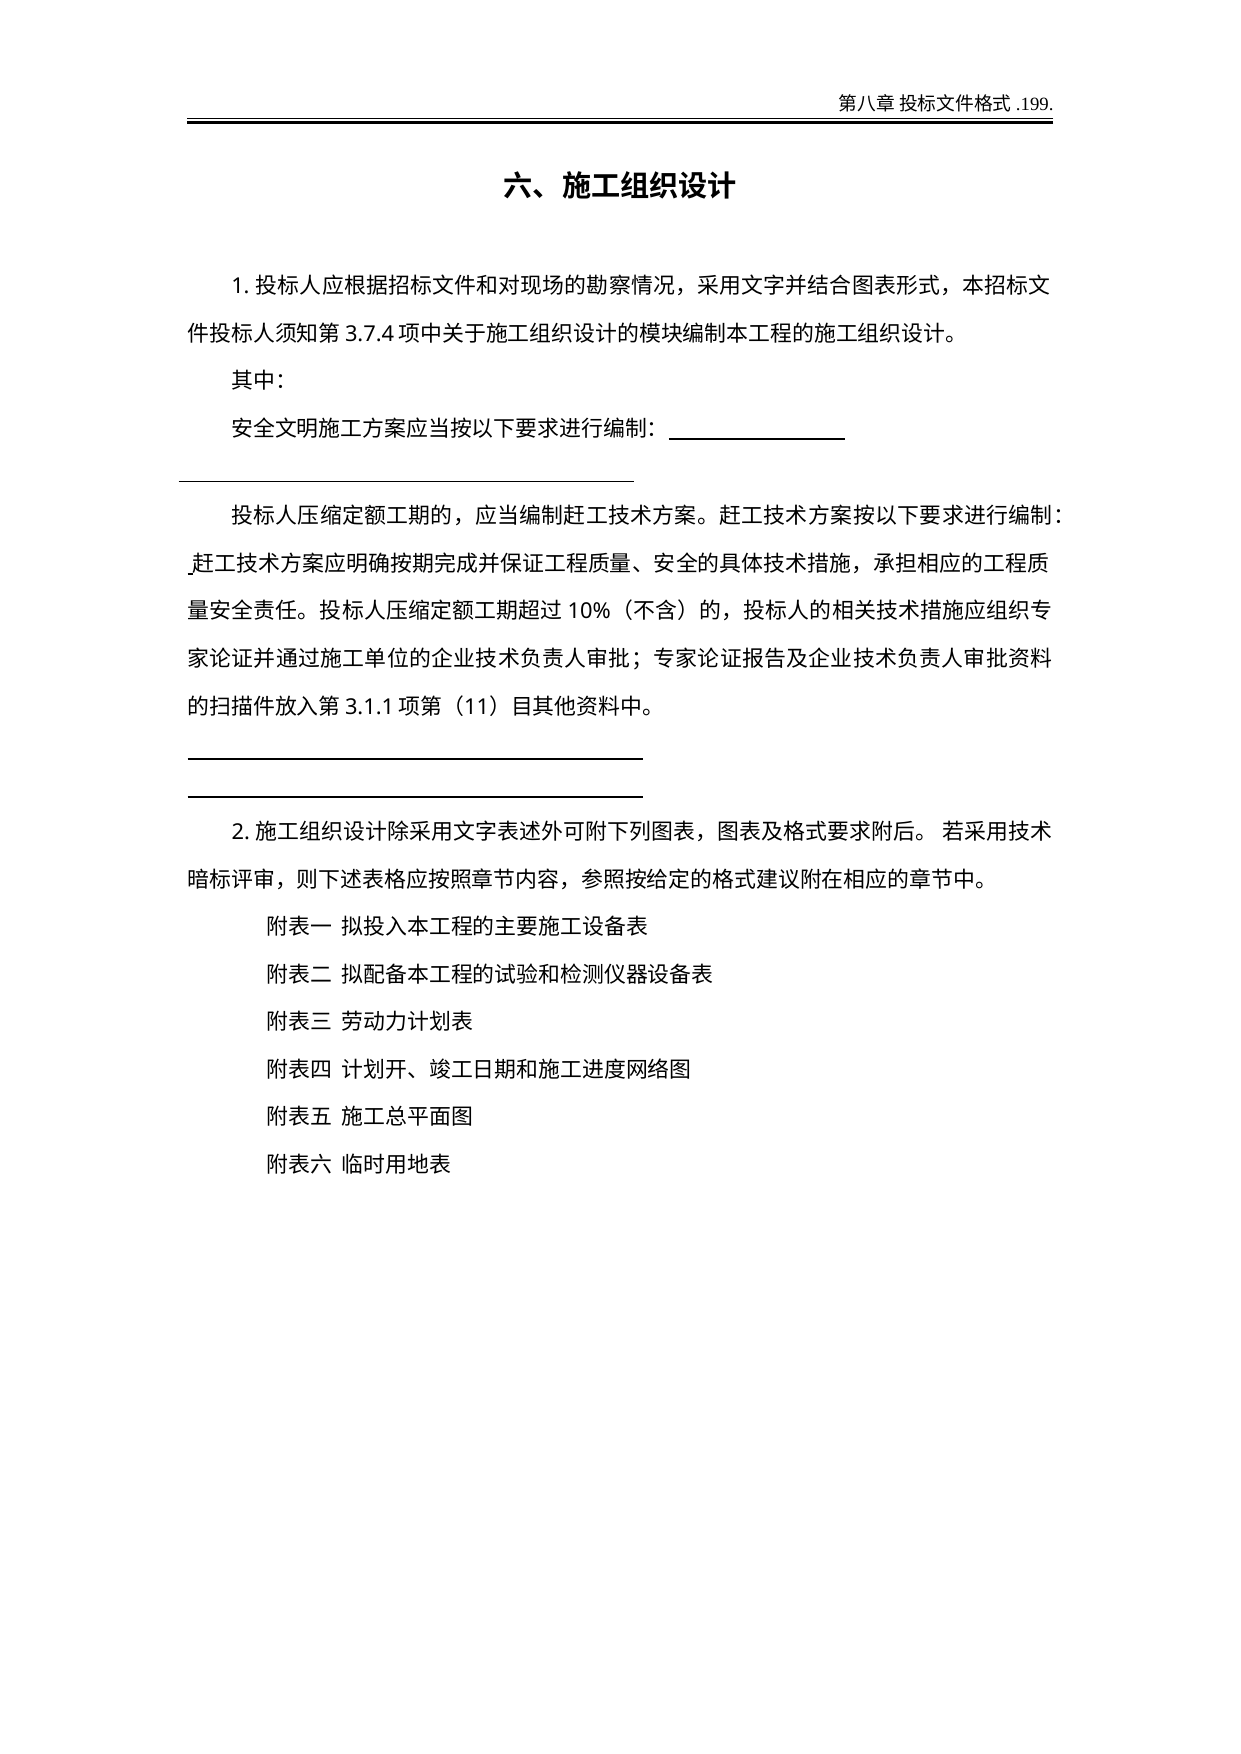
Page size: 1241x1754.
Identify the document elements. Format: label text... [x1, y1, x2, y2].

text 六、施工组织设计 [187, 162, 1053, 205]
text 安全文明施工方案应当按以下要求进行编制： [187, 411, 1053, 443]
text 1. 投标人应根据招标文件和对现场的勘察情况，采用文字并结合图表形式，本招标文件投标人须知第3.7.4项中关于施工组织设计的模块编制本工程的施工组织设计。 [187, 268, 1053, 348]
text 其中： [187, 363, 1053, 395]
text 附表二 拟配备本工程的试验和检测仪器设备表 [187, 957, 1053, 988]
text 2. 施工组织设计除采用文字表述外可附下列图表，图表及格式要求附后。 若采用技术暗标评审，则下述表格应按照章节内容，参照按给定的格式建议附在相应的章节中。 [187, 814, 1053, 893]
text 附表四 计划开、竣工日期和施工进度网络图 [187, 1052, 1053, 1083]
text 投标人压缩定额工期的，应当编制赶工技术方案。赶工技术方案按以下要求进行编制： 赶工技术方案应明确按期完成并保证工程质量、安全的具体技术措施，承担相应的工程质量安全责任。投标人压缩定额工期超过10%（不含）的，投标人的相关技术措施应组织专家论证并通过施工单位的企业技术负责人审批；专家论证报告及企业技术负责人审批资料的扫描件放入第3.1.1项第（11）目其他资料中。 [187, 498, 1053, 720]
text 附表六 临时用地表 [187, 1147, 1053, 1178]
text 附表三 劳动力计划表 [187, 1004, 1053, 1036]
text 附表一 拟投入本工程的主要施工设备表 [187, 909, 1053, 941]
text 附表五 施工总平面图 [187, 1099, 1053, 1131]
